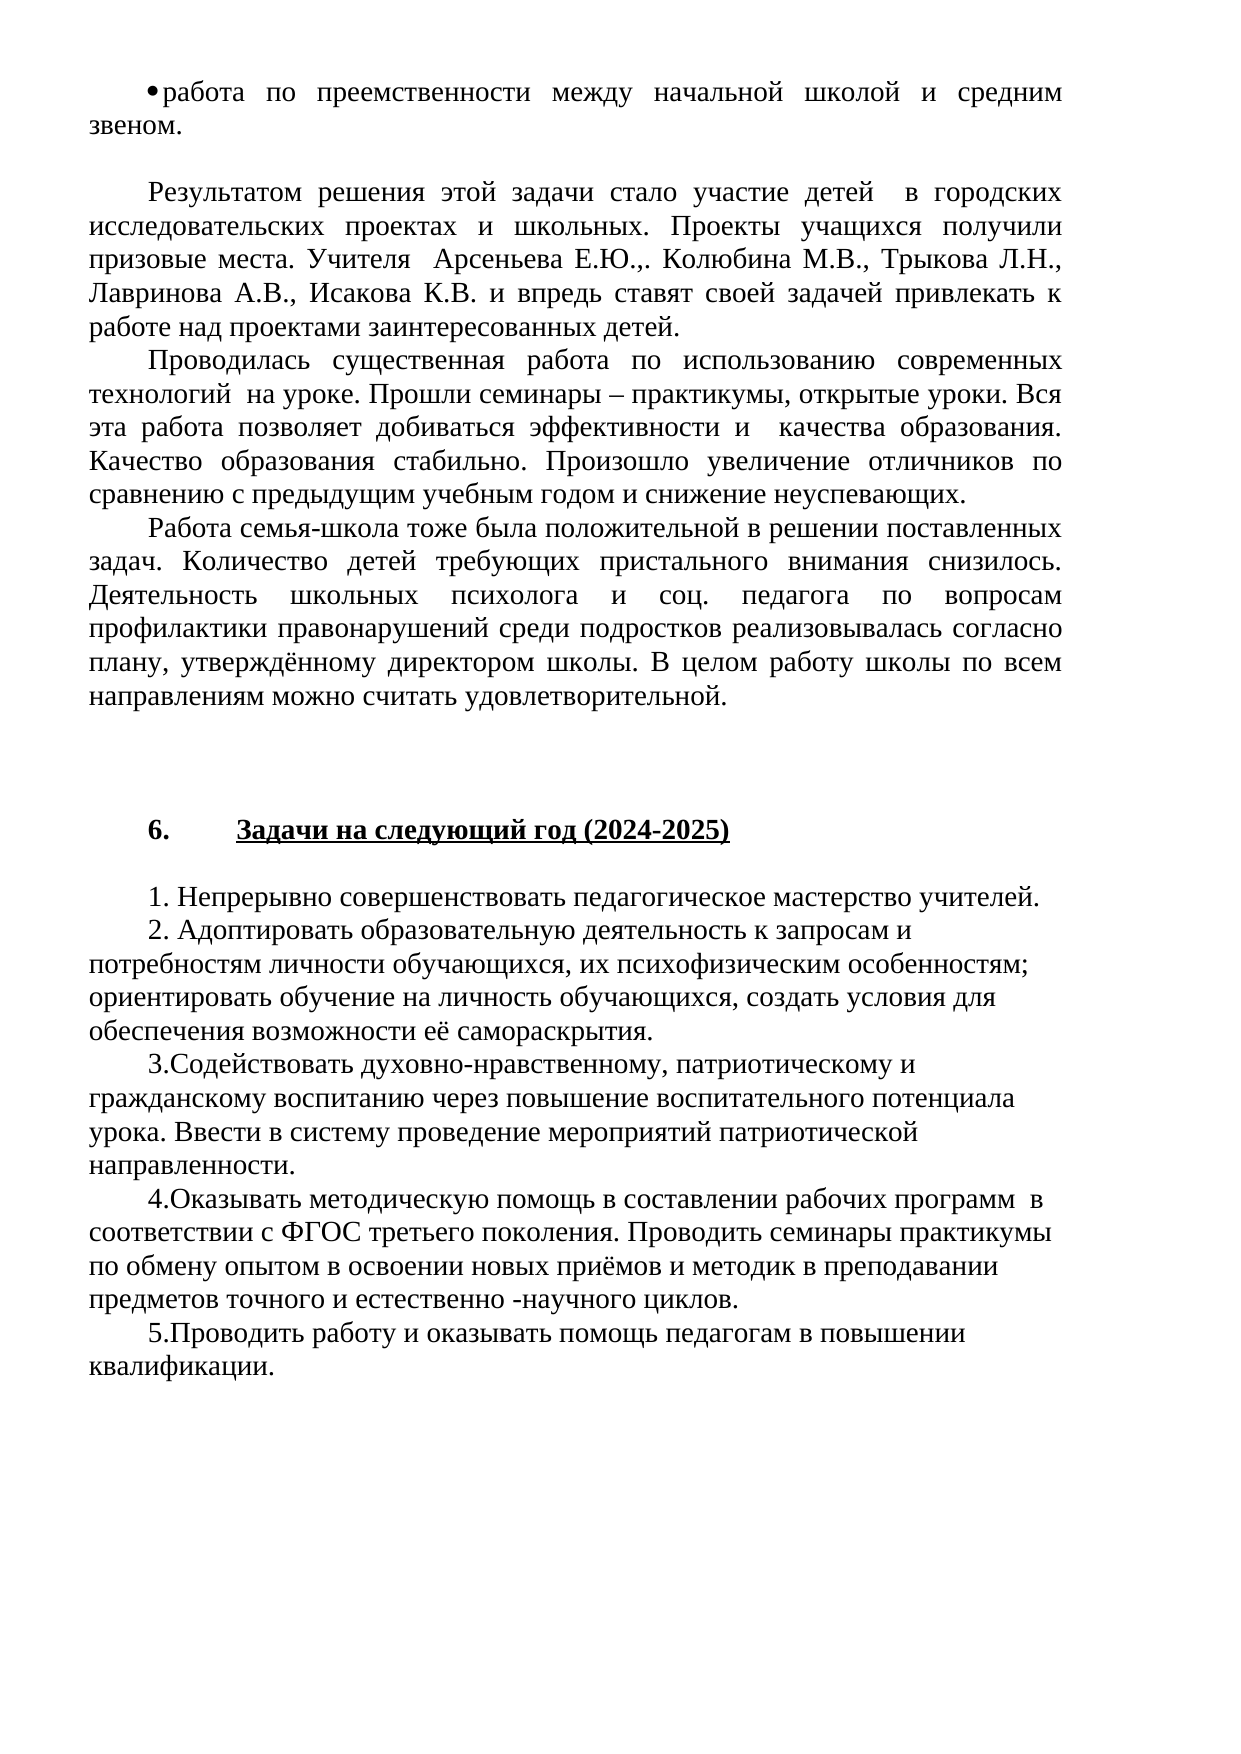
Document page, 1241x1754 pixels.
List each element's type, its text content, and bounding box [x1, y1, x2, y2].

text 3.Содействовать духовно-нравственному, патриотическому и гражданскому воспитанию через повышение воспитательного потенциала урока. Ввести в систему проведение мероприятий патриотической направленности. [88, 1047, 1063, 1181]
list работа по преемственности между начальной школой и средним звеном. [88, 74, 1063, 141]
text Работа семья-школа тоже была положительной в решении поставленных задач. Количество детей требующих пристального внимания снизилось. Деятельность школьных психолога и соц. педагога по вопросам профилактики правонарушений среди подростков реализовывалась согласно плану, утверждённому директором школы. В целом работу школы по всем направлениям можно считать удовлетворительной. [88, 510, 1063, 711]
text 1. Непрерывно совершенствовать педагогическое мастерство учителей. [88, 879, 1063, 912]
list Задачи на следующий год (2024-2025) [88, 812, 1063, 845]
text 4.Оказывать методическую помощь в составлении рабочих программ в соответствии с ФГОС третьего поколения. Проводить семинары практикумы по обмену опытом в освоении новых приёмов и методик в преподавании предметов точного и естественно -научного циклов. [88, 1181, 1063, 1315]
text 5.Проводить работу и оказывать помощь педагогам в повышении квалификации. [88, 1315, 1063, 1382]
text Результатом решения этой задачи стало участие детей в городских исследовательских проектах и школьных. Проекты учащихся получили призовые места. Учителя Арсеньева Е.Ю.,. Колюбина М.В., Трыкова Л.Н., Лавринова А.В., Исакова К.В. и впредь ставят своей задачей привлекать к работе над проектами заинтересованных детей. [88, 174, 1063, 342]
text 2. Адоптировать образовательную деятельность к запросам и потребностям личности обучающихся, их психофизическим особенностям; ориентировать обучение на личность обучающихся, создать условия для обеспечения возможности её самораскрытия. [88, 912, 1063, 1047]
text Проводилась существенная работа по использованию современных технологий на уроке. Прошли семинары – практикумы, открытые уроки. Вся эта работа позволяет добиваться эффективности и качества образования. Качество образования стабильно. Произошло увеличение отличников по сравнению с предыдущим учебным годом и снижение неуспевающих. [88, 342, 1063, 510]
